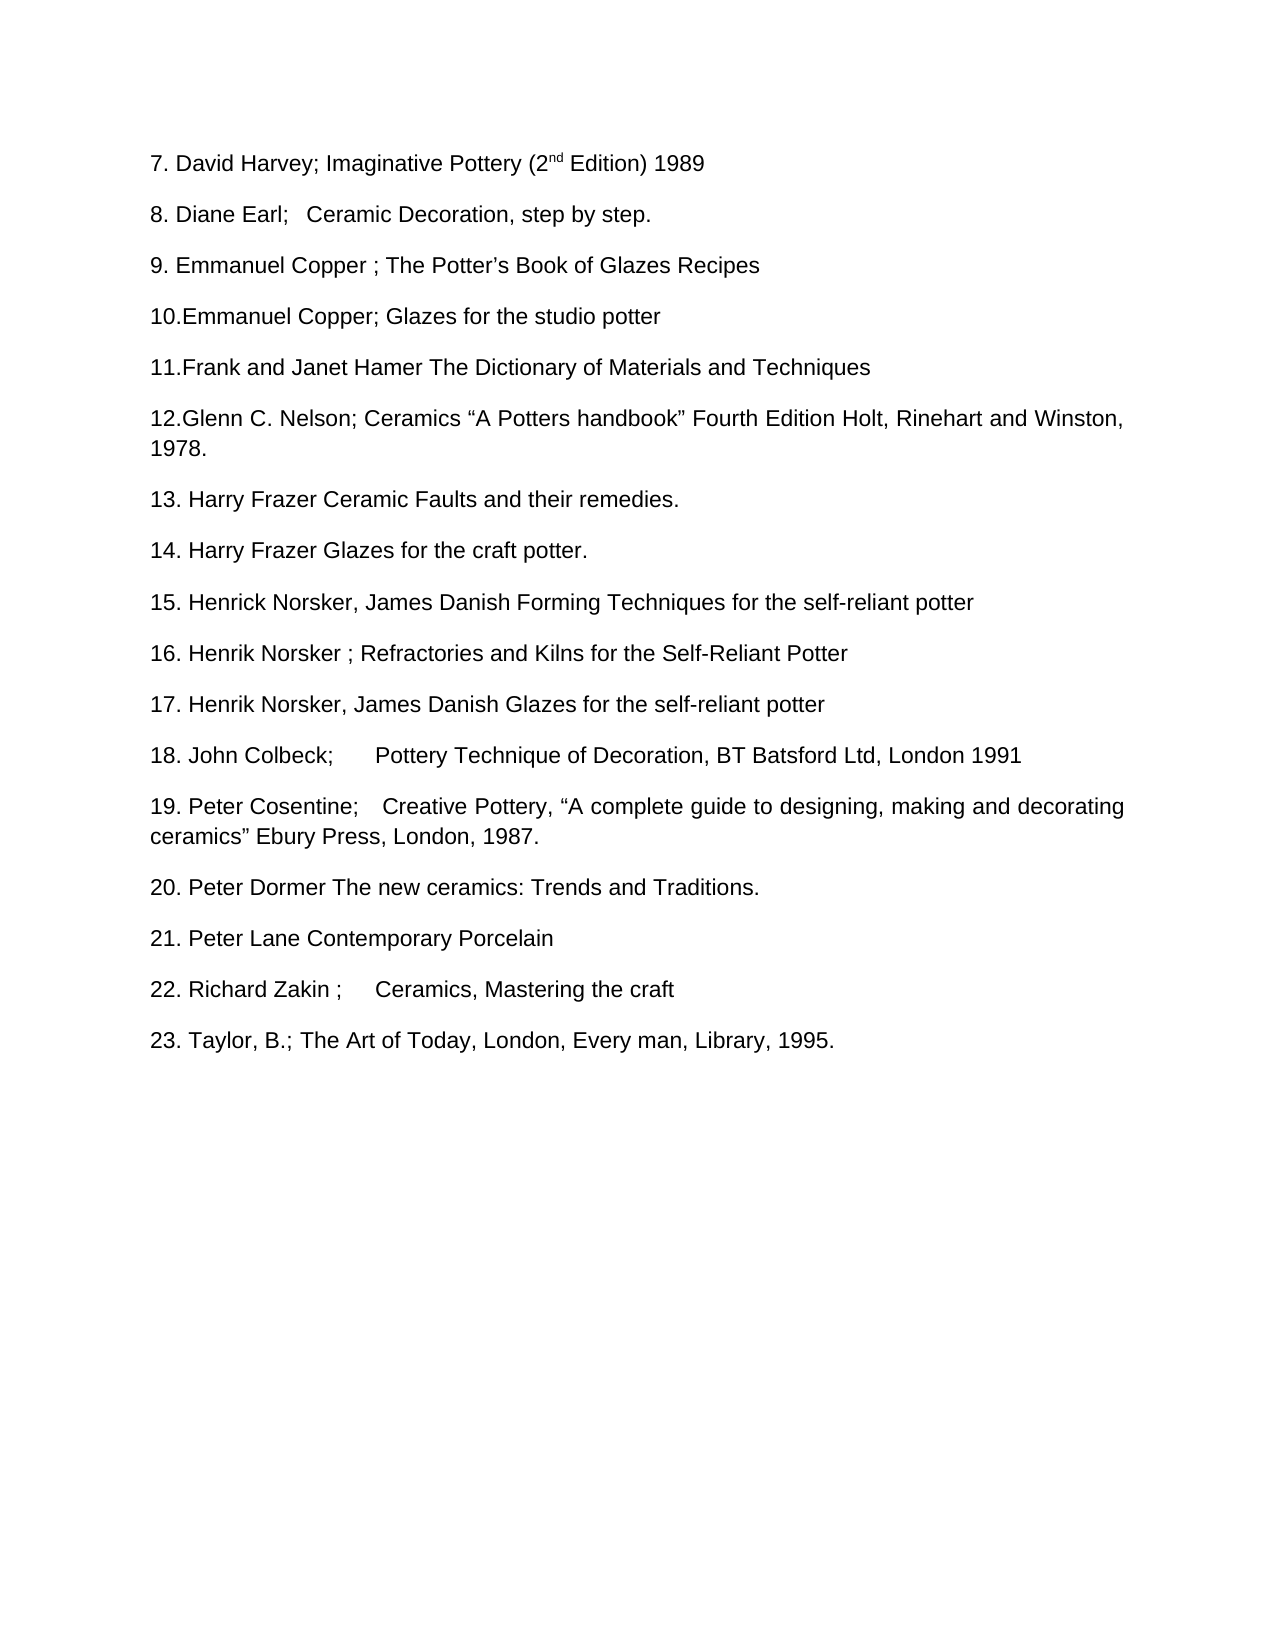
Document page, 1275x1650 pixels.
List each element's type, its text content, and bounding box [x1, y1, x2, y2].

text 13. Harry Frazer Ceramic Faults and their remedies. [150, 486, 1125, 513]
text 19. Peter Cosentine; Creative Pottery, “A complete guide to designing, making and decorating ceramics” Ebury Press, London, 1987. [150, 793, 1125, 849]
text 16. Henrik Norsker ; Refractories and Kilns for the Self-Reliant Potter [150, 639, 1125, 666]
text 14. Harry Frazer Glazes for the craft potter. [150, 537, 1125, 564]
text 20. Peter Dormer The new ceramics: Trends and Traditions. [150, 874, 1125, 900]
text 21. Peter Lane Contemporary Porcelain [150, 925, 1125, 951]
text 7. David Harvey; Imaginative Pottery (2nd Edition) 1989 [150, 150, 1125, 176]
text 17. Henrik Norsker, James Danish Glazes for the self-reliant potter [150, 691, 1125, 717]
text 10.Emmanuel Copper; Glazes for the studio potter [150, 303, 1125, 329]
text 11.Frank and Janet Hamer The Dictionary of Materials and Techniques [150, 354, 1125, 381]
text 12.Glenn C. Nelson; Ceramics “A Potters handbook” Fourth Edition Holt, Rinehart and Winston, 1978. [150, 405, 1125, 462]
text 8. Diane Earl; Ceramic Decoration, step by step. [150, 201, 1125, 227]
text 23. Taylor, B.; The Art of Today, London, Every man, Library, 1995. [150, 1027, 1125, 1053]
text 15. Henrick Norsker, James Danish Forming Techniques for the self-reliant potter [150, 588, 1125, 615]
text 18. John Colbeck; Pottery Technique of Decoration, BT Batsford Ltd, London 1991 [150, 742, 1125, 768]
text 9. Emmanuel Copper ; The Potter’s Book of Glazes Recipes [150, 252, 1125, 278]
text 22. Richard Zakin ; Ceramics, Mastering the craft [150, 976, 1125, 1002]
